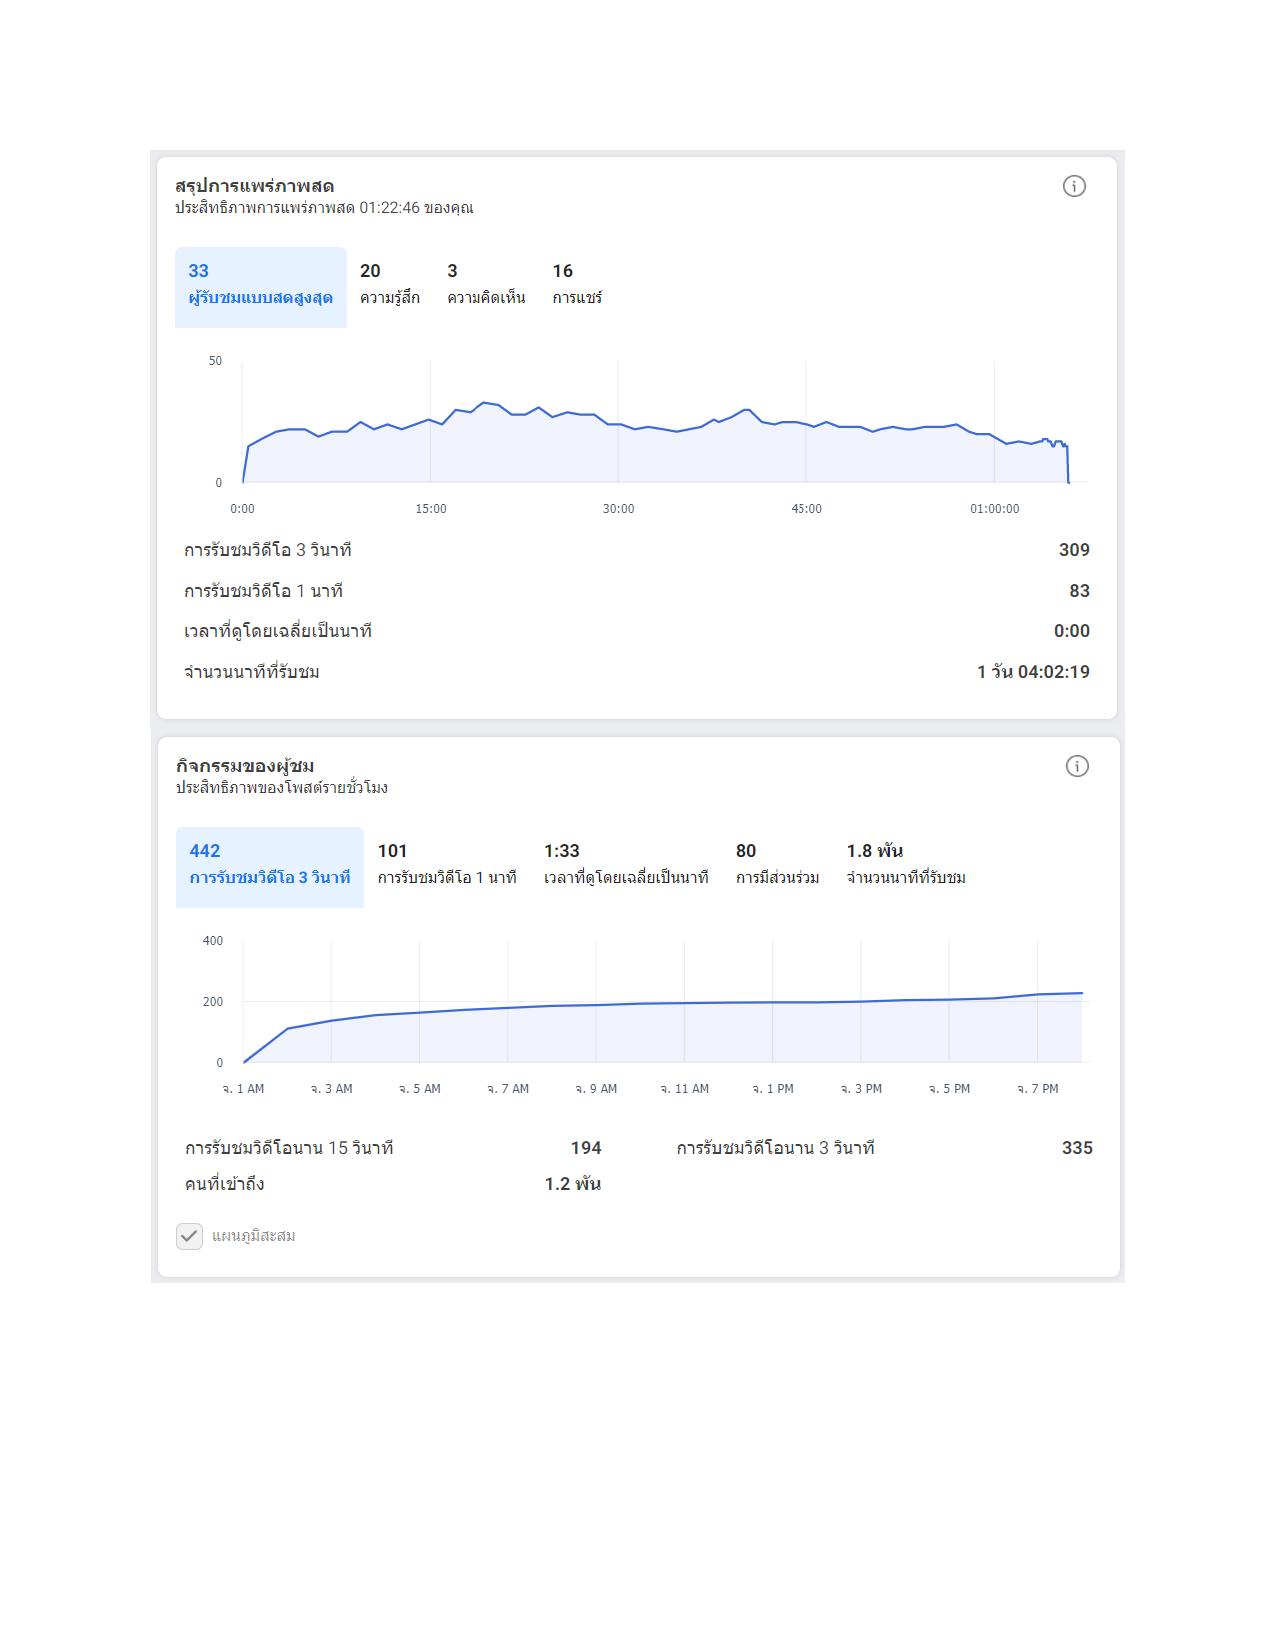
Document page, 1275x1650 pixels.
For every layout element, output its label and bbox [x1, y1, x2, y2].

picture [150, 150, 1125, 1283]
